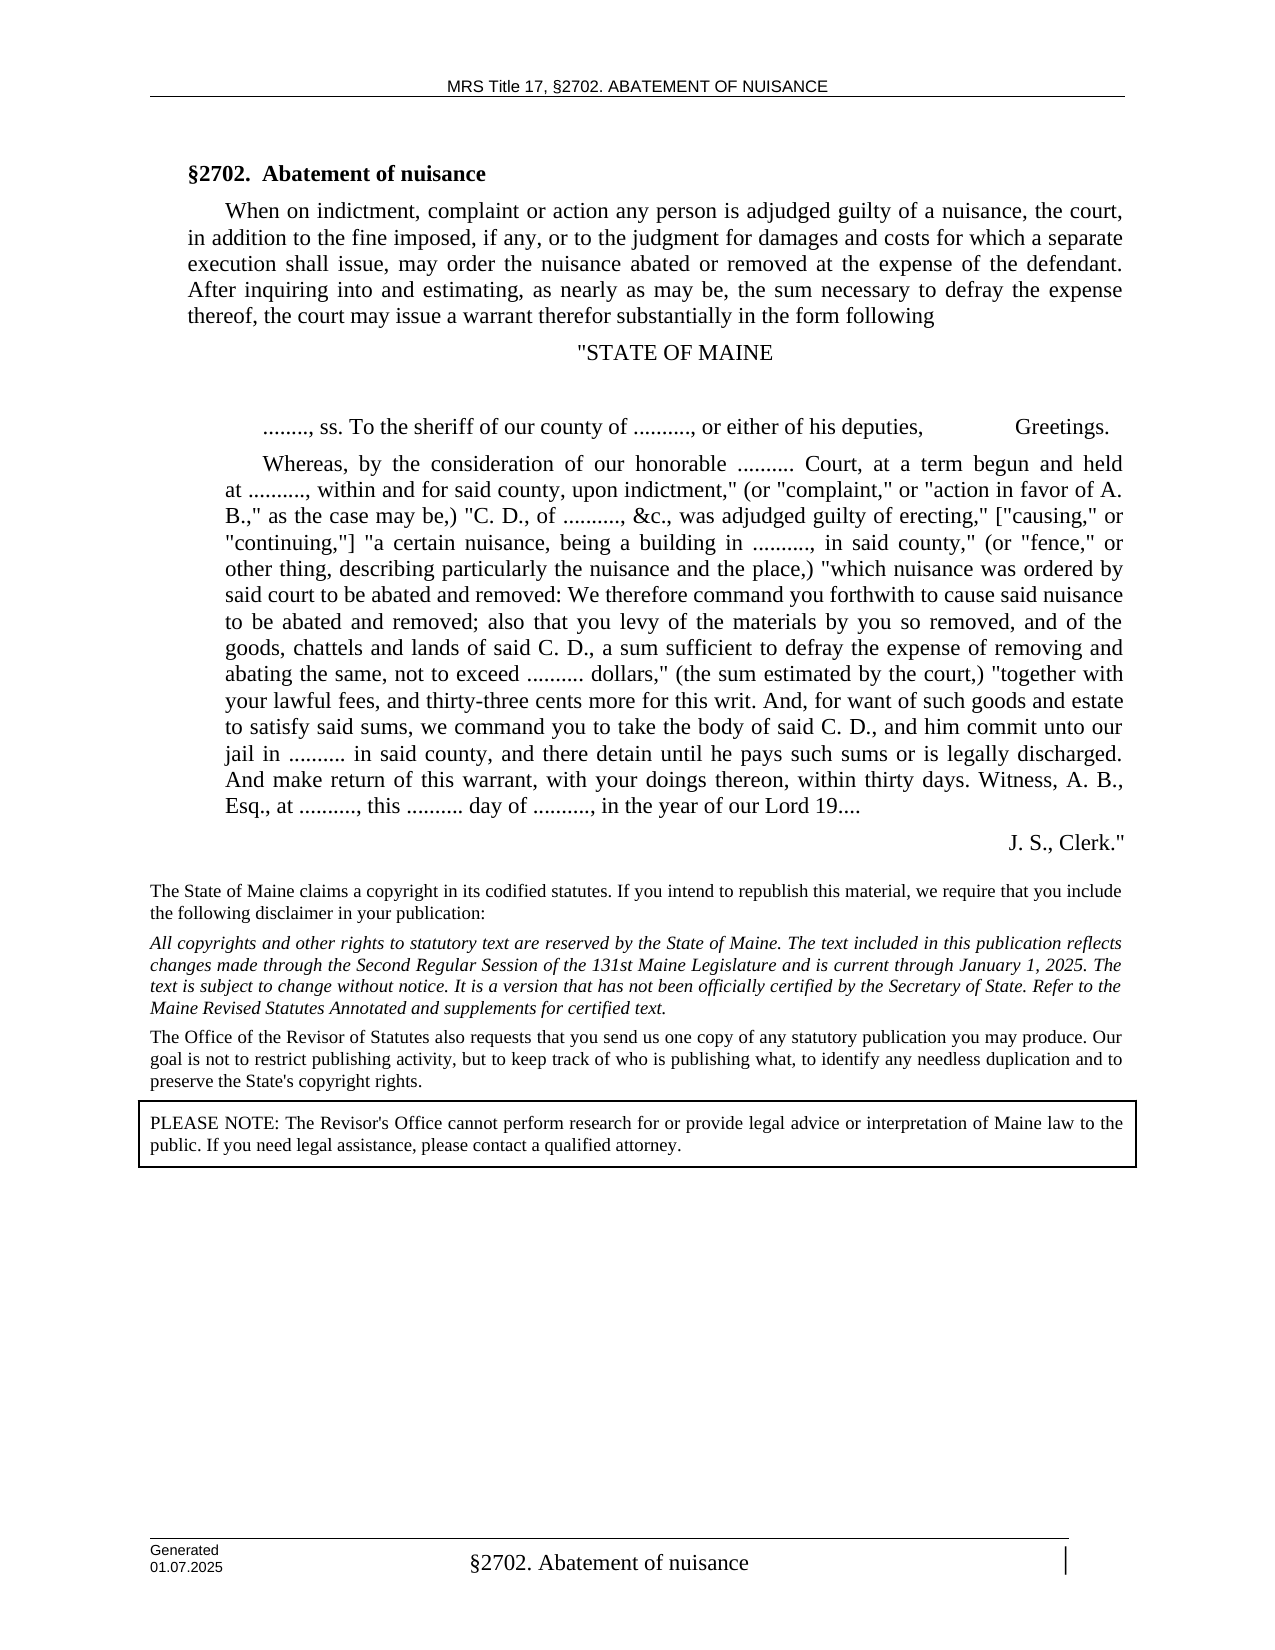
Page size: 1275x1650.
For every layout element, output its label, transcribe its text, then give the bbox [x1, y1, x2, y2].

text ........, ss. To the sheriff of our county of .........., or either of his deputies, Greetings. [225, 413, 1125, 439]
text The Office of the Revisor of Statutes also requests that you send us one copy of any statutory publication you may produce. Our goal is not to restrict publishing activity, but to keep track of who is publishing what, to identify any needless duplication and to preserve the State's copyright rights. [150, 1026, 1125, 1091]
text When on indictment, complaint or action any person is adjudged guilty of a nuisance, the court, in addition to the fine imposed, if any, or to the judgment for damages and costs for which a separate execution shall issue, may order the nuisance abated or removed at the expense of the defendant. After inquiring into and estimating, as nearly as may be, the sum necessary to defray the expense thereof, the court may issue a warrant therefor substantially in the form following [187, 197, 1125, 329]
text J. S., Clerk." [187, 829, 1125, 855]
text The State of Maine claims a copyright in its codified statutes. If you intend to republish this material, we require that you include the following disclaimer in your publication: [150, 880, 1125, 923]
text "STATE OF MAINE [187, 339, 1125, 366]
text PLEASE NOTE: The Revisor's Office cannot perform research for or provide legal advice or interpretation of Maine law to the public. If you need legal assistance, please contact a qualified attorney. [140, 1102, 1135, 1166]
text §2702. Abatement of nuisance [187, 160, 1125, 187]
text Whereas, by the consideration of our honorable .......... Court, at a term begun and held at .........., within and for said county, upon indictment," (or "complaint," or "action in favor of A. B.," as the case may be,) "C. D., of .........., &c., was adjudged guilty of erecting," ["causing," or "continuing,"] "a certain nuisance, being a building in .........., in said county," (or "fence," or other thing, describing particularly the nuisance and the place,) "which nuisance was ordered by said court to be abated and removed: We therefore command you forthwith to cause said nuisance to be abated and removed; also that you levy of the materials by you so removed, and of the goods, chattels and lands of said C. D., a sum sufficient to defray the expense of removing and abating the same, not to exceed .......... dollars," (the sum estimated by the court,) "together with your lawful fees, and thirty-three cents more for this writ. And, for want of such goods and estate to satisfy said sums, we command you to take the body of said C. D., and him commit unto our jail in .......... in said county, and there detain until he pays such sums or is legally discharged. And make return of this warrant, with your doings thereon, within thirty days. Witness, A. B., Esq., at .........., this .......... day of .........., in the year of our Lord 19.... [225, 450, 1125, 819]
text All copyrights and other rights to statutory text are reserved by the State of Maine. The text included in this publication reflects changes made through the Second Regular Session of the 131st Maine Legislature and is current through January 1, 2025 . The text is subject to change without notice. It is a version that has not been officially certified by the Secretary of State. Refer to the Maine Revised Statutes Annotated and supplements for certified text. [150, 932, 1125, 1018]
